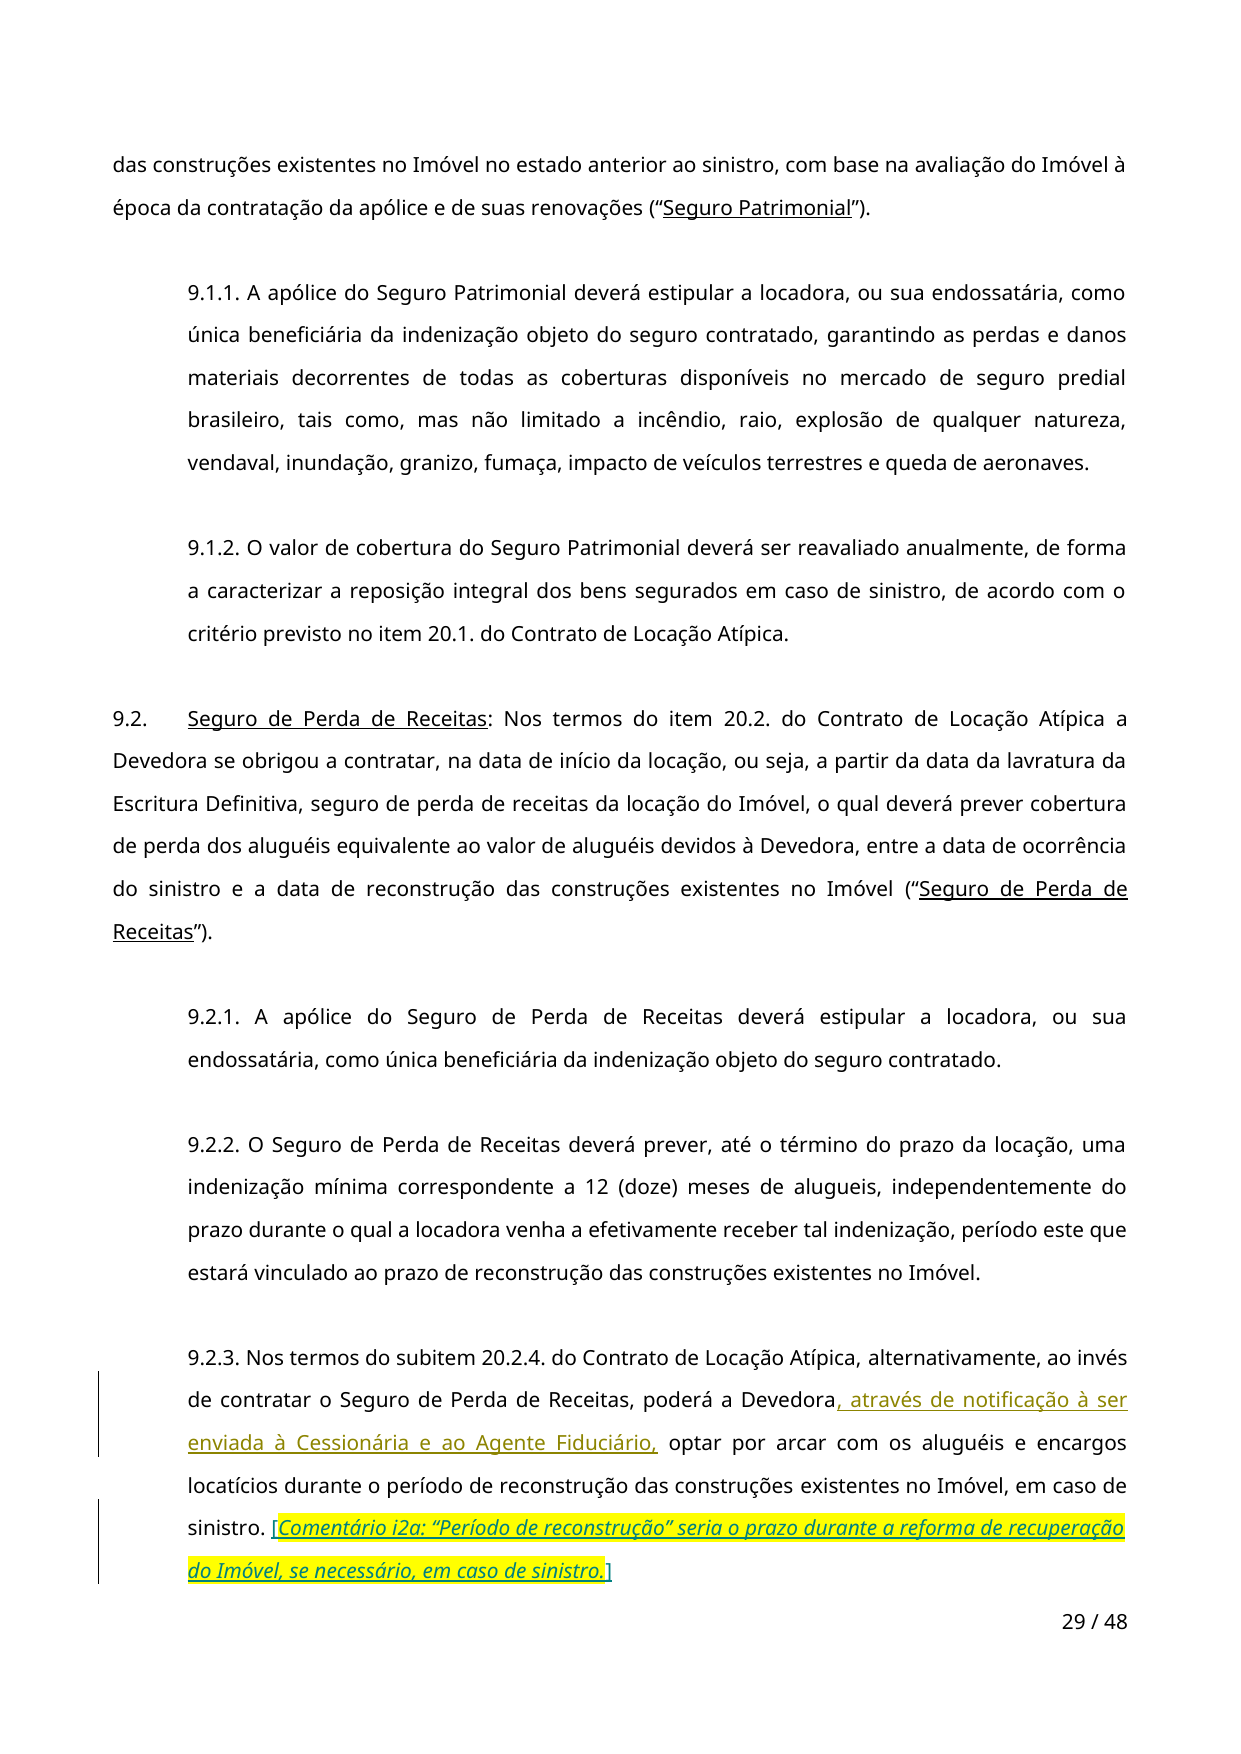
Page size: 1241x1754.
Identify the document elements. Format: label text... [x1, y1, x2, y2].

text 9.1.1. A apólice do Seguro Patrimonial deverá estipular a locadora, ou sua endossatária, como única beneficiária da indenização objeto do seguro contratado, garantindo as perdas e danos materiais decorrentes de todas as coberturas disponíveis no mercado de seguro predial brasileiro, tais como, mas não limitado a incêndio, raio, explosão de qualquer natureza, vendaval, inundação, granizo, fumaça, impacto de veículos terrestres e queda de aeronaves. [187, 278, 1128, 477]
text 9.2.2. O Seguro de Perda de Receitas deverá prever, até o término do prazo da locação, uma indenização mínima correspondente a 12 (doze) meses de alugueis, independentemente do prazo durante o qual a locadora venha a efetivamente receber tal indenização, período este que estará vinculado ao prazo de reconstrução das construções existentes no Imóvel. [187, 1130, 1128, 1286]
text 9.1.2. O valor de cobertura do Seguro Patrimonial deverá ser reavaliado anualmente, de forma a caracterizar a reposição integral dos bens segurados em caso de sinistro, de acordo com o critério previsto no item 20.1. do Contrato de Locação Atípica. [187, 533, 1128, 647]
text 9.2.3. Nos termos do subitem 20.2.4. do Contrato de Locação Atípica, alternativamente, ao invés de contratar o Seguro de Perda de Receitas, poderá a Devedora optar por arcar com os aluguéis e encargos locatícios durante o período de reconstrução das construções existentes no Imóvel, em caso de sinistro. [187, 1343, 1128, 1584]
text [112, 150, 1128, 221]
text 9.2.1. A apólice do Seguro de Perda de Receitas deverá estipular a locadora, ou sua endossatária, como única beneficiária da indenização objeto do seguro contratado. [187, 1002, 1128, 1073]
text 9.2. Seguro de Perda de Receitas: Nos termos do item 20.2. do Contrato de Locação Atípica a Devedora se obrigou a contratar, na data de início da locação, ou seja, a partir da data da lavratura da Escritura Definitiva, seguro de perda de receitas da locação do Imóvel, o qual deverá prever cobertura de perda dos aluguéis equivalente ao valor de aluguéis devidos à Devedora, entre a data de ocorrência do sinistro e a data de reconstrução das construções existentes no Imóvel (“Seguro de Perda de Receitas”). [112, 704, 1128, 945]
